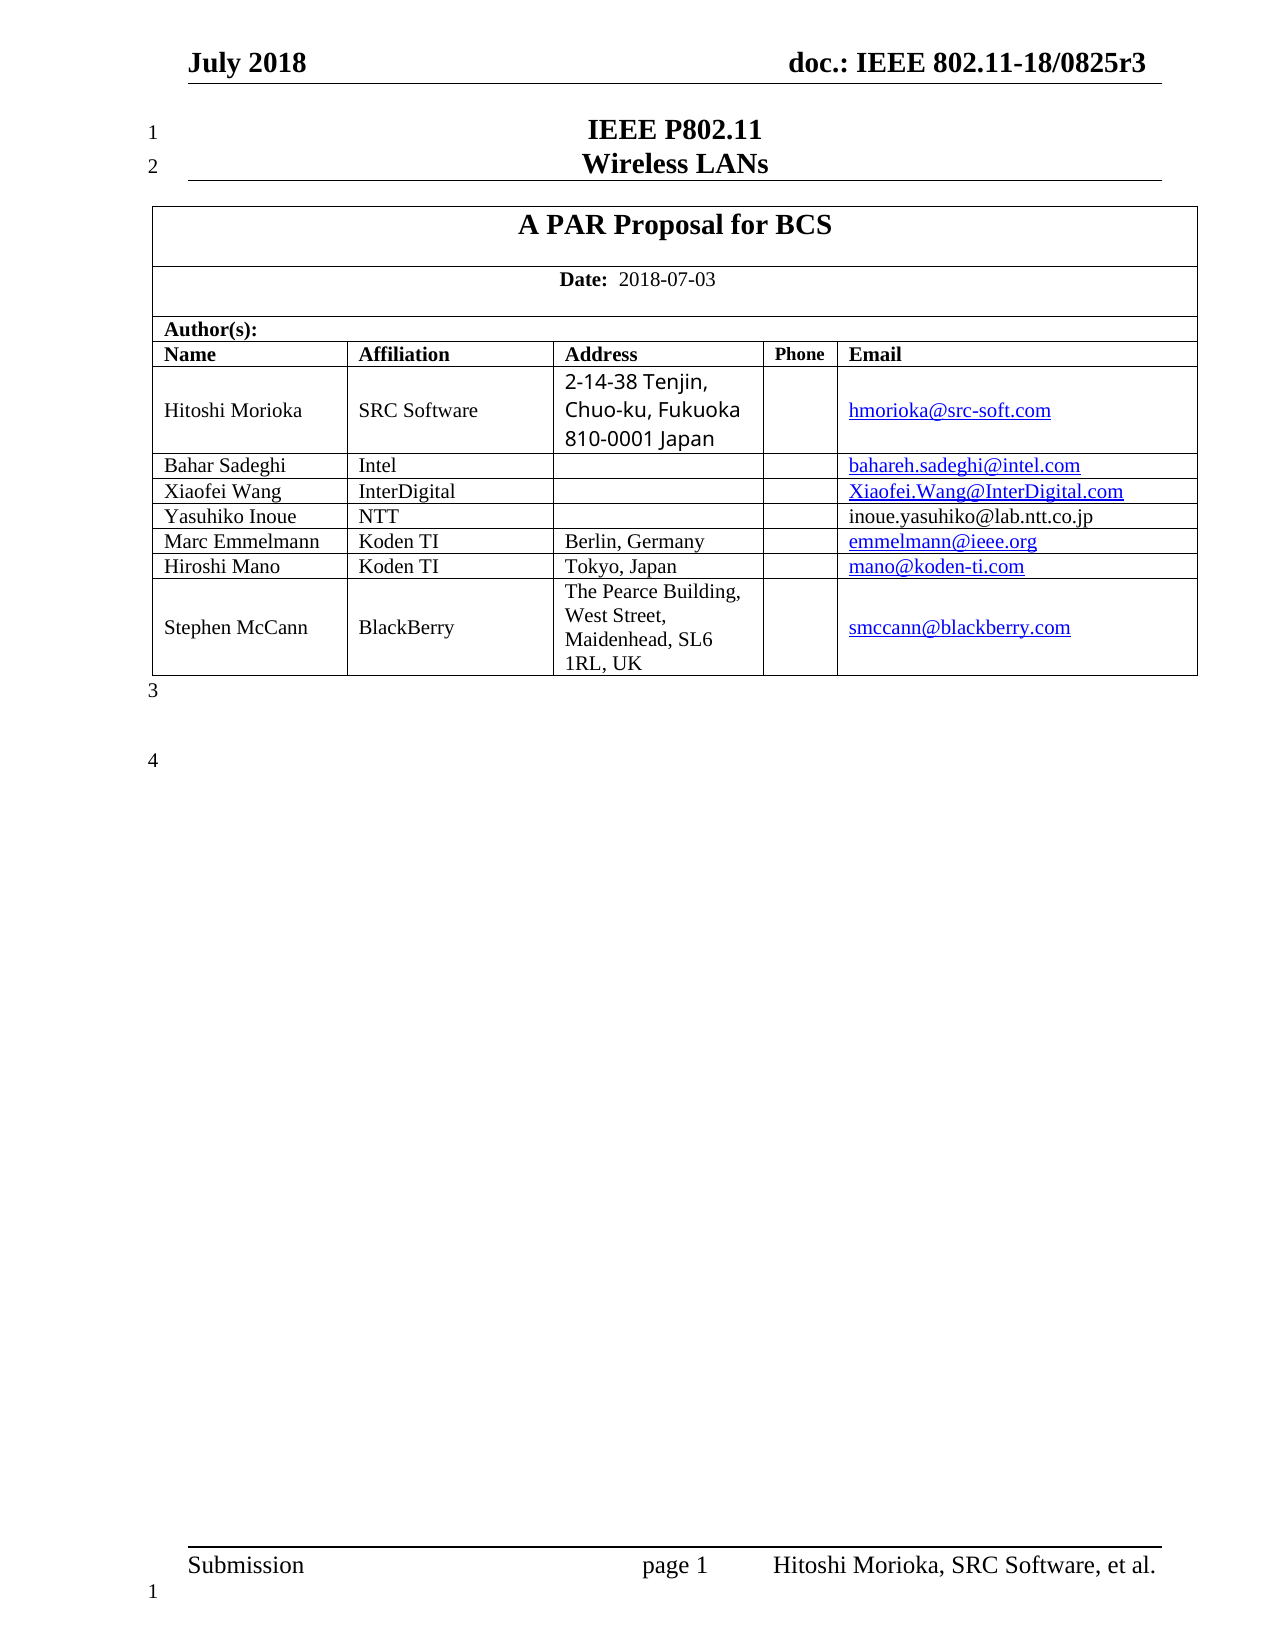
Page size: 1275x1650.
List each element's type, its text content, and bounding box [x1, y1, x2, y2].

table_cell InterDigital [348, 479, 553, 503]
table_cell NTT [348, 504, 553, 528]
table_cell Bahar Sadeghi [153, 454, 347, 477]
table_cell Date: 2018-07-03 [153, 267, 1197, 316]
table_cell emmelmann@ieee.org [838, 529, 1197, 553]
table_cell hmorioka@src-soft.com [838, 367, 1197, 452]
table_cell [554, 454, 763, 477]
table_cell Affiliation [348, 342, 553, 366]
table_cell BlackBerry [348, 579, 553, 675]
table_cell Address [554, 342, 763, 366]
table_cell Intel [348, 454, 553, 477]
table_cell [764, 367, 837, 452]
table_cell [764, 554, 837, 578]
table_header A PAR Proposal for BCS [153, 207, 1197, 266]
table_cell SRC Software [348, 367, 553, 452]
table_cell Marc Emmelmann [153, 529, 347, 553]
table_cell Author(s): [153, 317, 1197, 341]
table_cell smccann@blackberry.com [838, 579, 1197, 675]
table_cell Email [838, 342, 1197, 366]
table_cell The Pearce Building, West Street, Maidenhead, SL6 1RL, UK [554, 579, 763, 675]
table_cell Koden TI [348, 554, 553, 578]
table_cell Hitoshi Morioka [153, 367, 347, 452]
table_cell Xiaofei.Wang@InterDigital.com [838, 479, 1197, 503]
table_cell [764, 579, 837, 675]
table_cell bahareh.sadeghi@intel.com [838, 454, 1197, 477]
table_cell [764, 529, 837, 553]
table_cell [764, 479, 837, 503]
table_cell Yasuhiko Inoue [153, 504, 347, 528]
table_cell Stephen McCann [153, 579, 347, 675]
table_cell [764, 504, 837, 528]
table_cell [554, 479, 763, 503]
table_cell Xiaofei Wang [153, 479, 347, 503]
table_cell 2-14-38 Tenjin, Chuo-ku, Fukuoka 810-0001 Japan [554, 367, 763, 452]
table_cell Koden TI [348, 529, 553, 553]
table_cell Berlin, Germany [554, 529, 763, 553]
table_cell Phone [764, 342, 837, 366]
table_cell Tokyo, Japan [554, 554, 763, 578]
table_cell [764, 454, 837, 477]
text IEEE P802.11 Wireless LANs [187, 112, 1162, 181]
table_cell [554, 504, 763, 528]
table_cell mano@koden-ti.com [838, 554, 1197, 578]
table_cell Name [153, 342, 347, 366]
table_cell Hiroshi Mano [153, 554, 347, 578]
table_cell inoue.yasuhiko@lab.ntt.co.jp [838, 504, 1197, 528]
